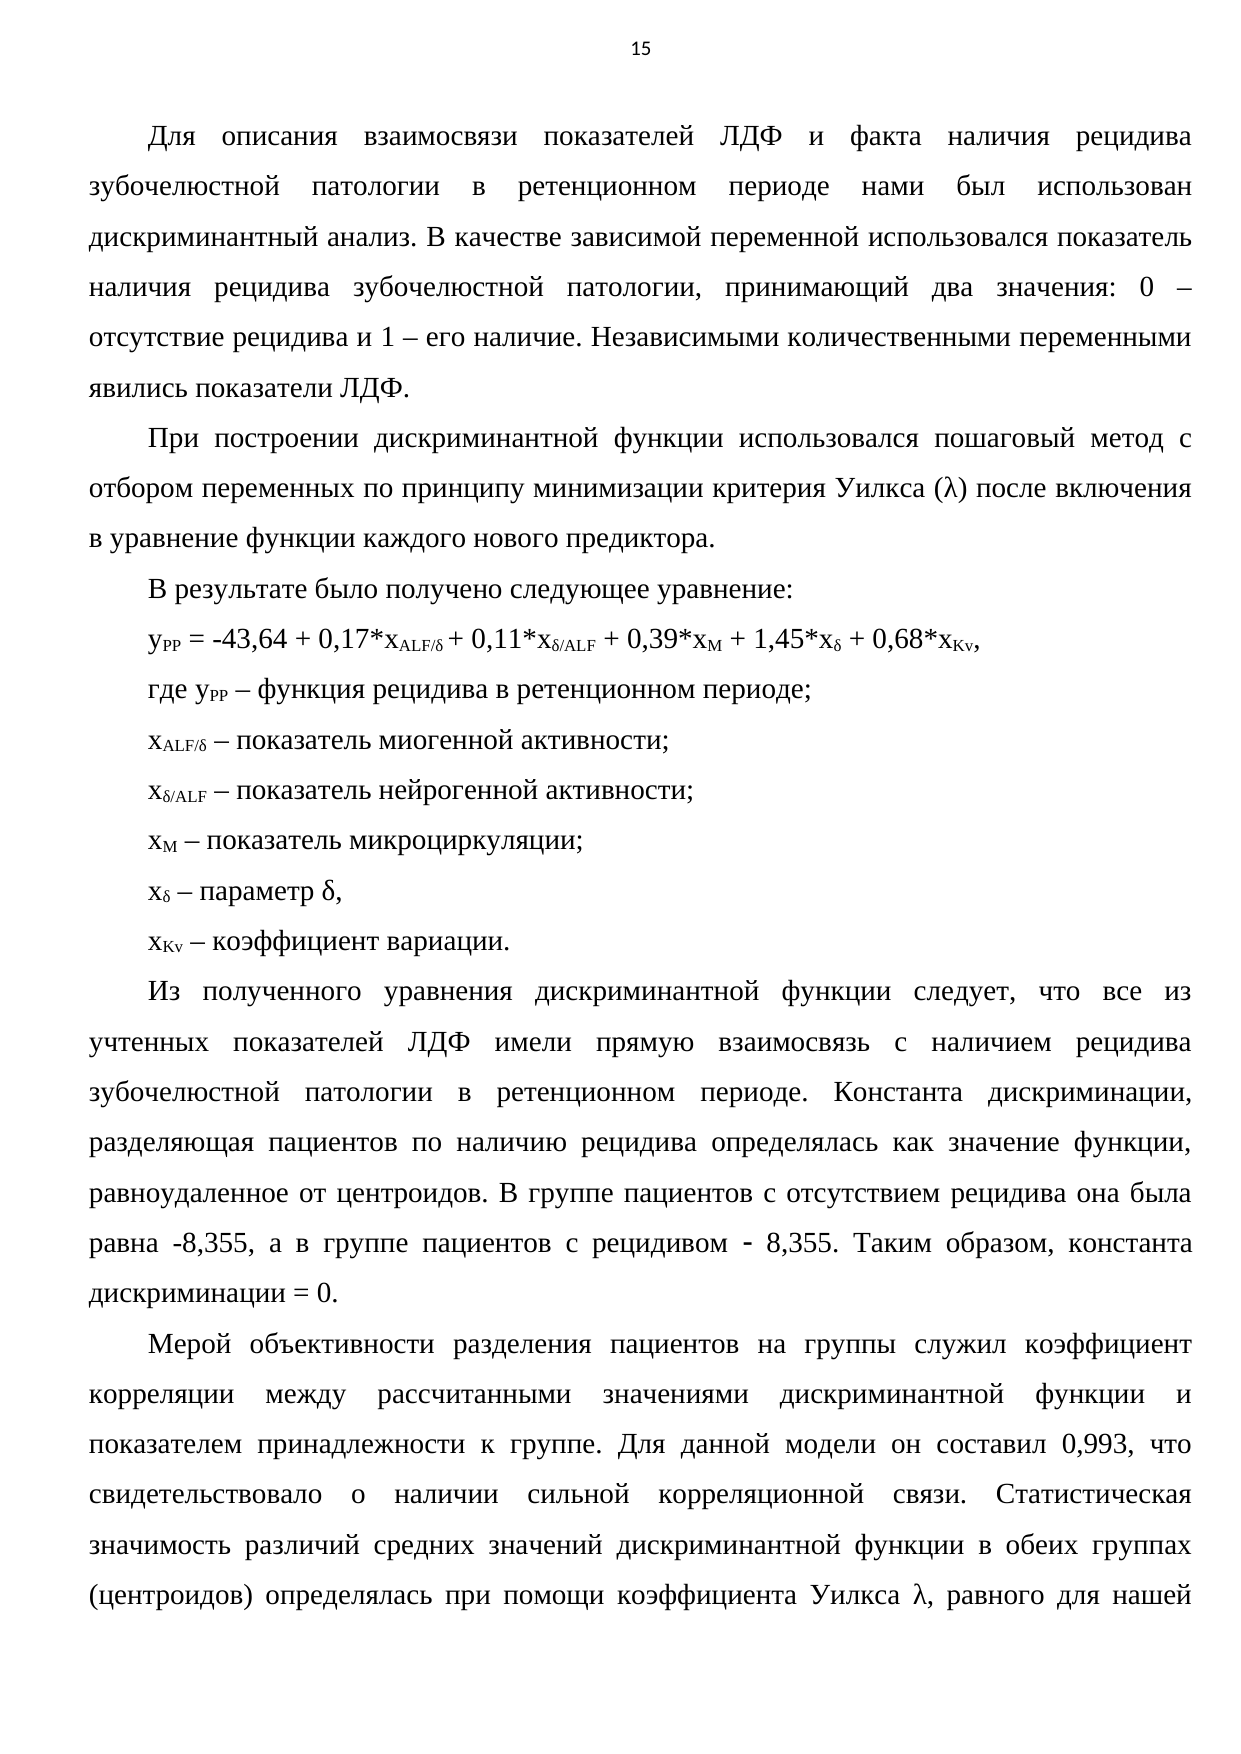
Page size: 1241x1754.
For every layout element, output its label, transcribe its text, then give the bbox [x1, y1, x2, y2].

text xKv – коэффициент вариации. [89, 923, 1193, 957]
text xδ – параметр δ, [89, 873, 1193, 906]
text xM – показатель микроциркуляции; [89, 822, 1193, 856]
text Для описания взаимосвязи показателей ЛДФ и факта наличия рецидива зубочелюстной патологии в ретенционном периоде нами был использован дискриминантный анализ. В качестве зависимой переменной использовался показатель наличия рецидива зубочелюстной патологии, принимающий два значения: 0 – отсутствие рецидива и 1 – его наличие. Независимыми количественными переменными явились показатели ЛДФ. [89, 118, 1193, 403]
text В результате было получено следующее уравнение: [89, 571, 1193, 604]
text xδ/ALF – показатель нейрогенной активности; [89, 772, 1193, 806]
text yРР = -43,64 + 0,17*xALF/δ + 0,11*xδ/ALF + 0,39*xM + 1,45*xδ + 0,68*xKv, [89, 621, 1193, 655]
text Из полученного уравнения дискриминантной функции следует, что все из учтенных показателей ЛДФ имели прямую взаимосвязь с наличием рецидива зубочелюстной патологии в ретенционном периоде. Константа дискриминации, разделяющая пациентов по наличию рецидива определялась как значение функции, равноудаленное от центроидов. В группе пациентов с отсутствием рецидива она была равна -8,355, а в группе пациентов с рецидивом 8,355. Таким образом, константа дискриминации = 0. [89, 973, 1193, 1309]
text xALF/δ – показатель миогенной активности; [89, 722, 1193, 755]
text где yРР – функция рецидива в ретенционном периоде; [89, 672, 1193, 705]
text При построении дискриминантной функции использовался пошаговый метод с отбором переменных по принципу минимизации критерия Уилкса (λ) после включения в уравнение функции каждого нового предиктора. [89, 420, 1193, 554]
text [89, 1326, 1193, 1611]
